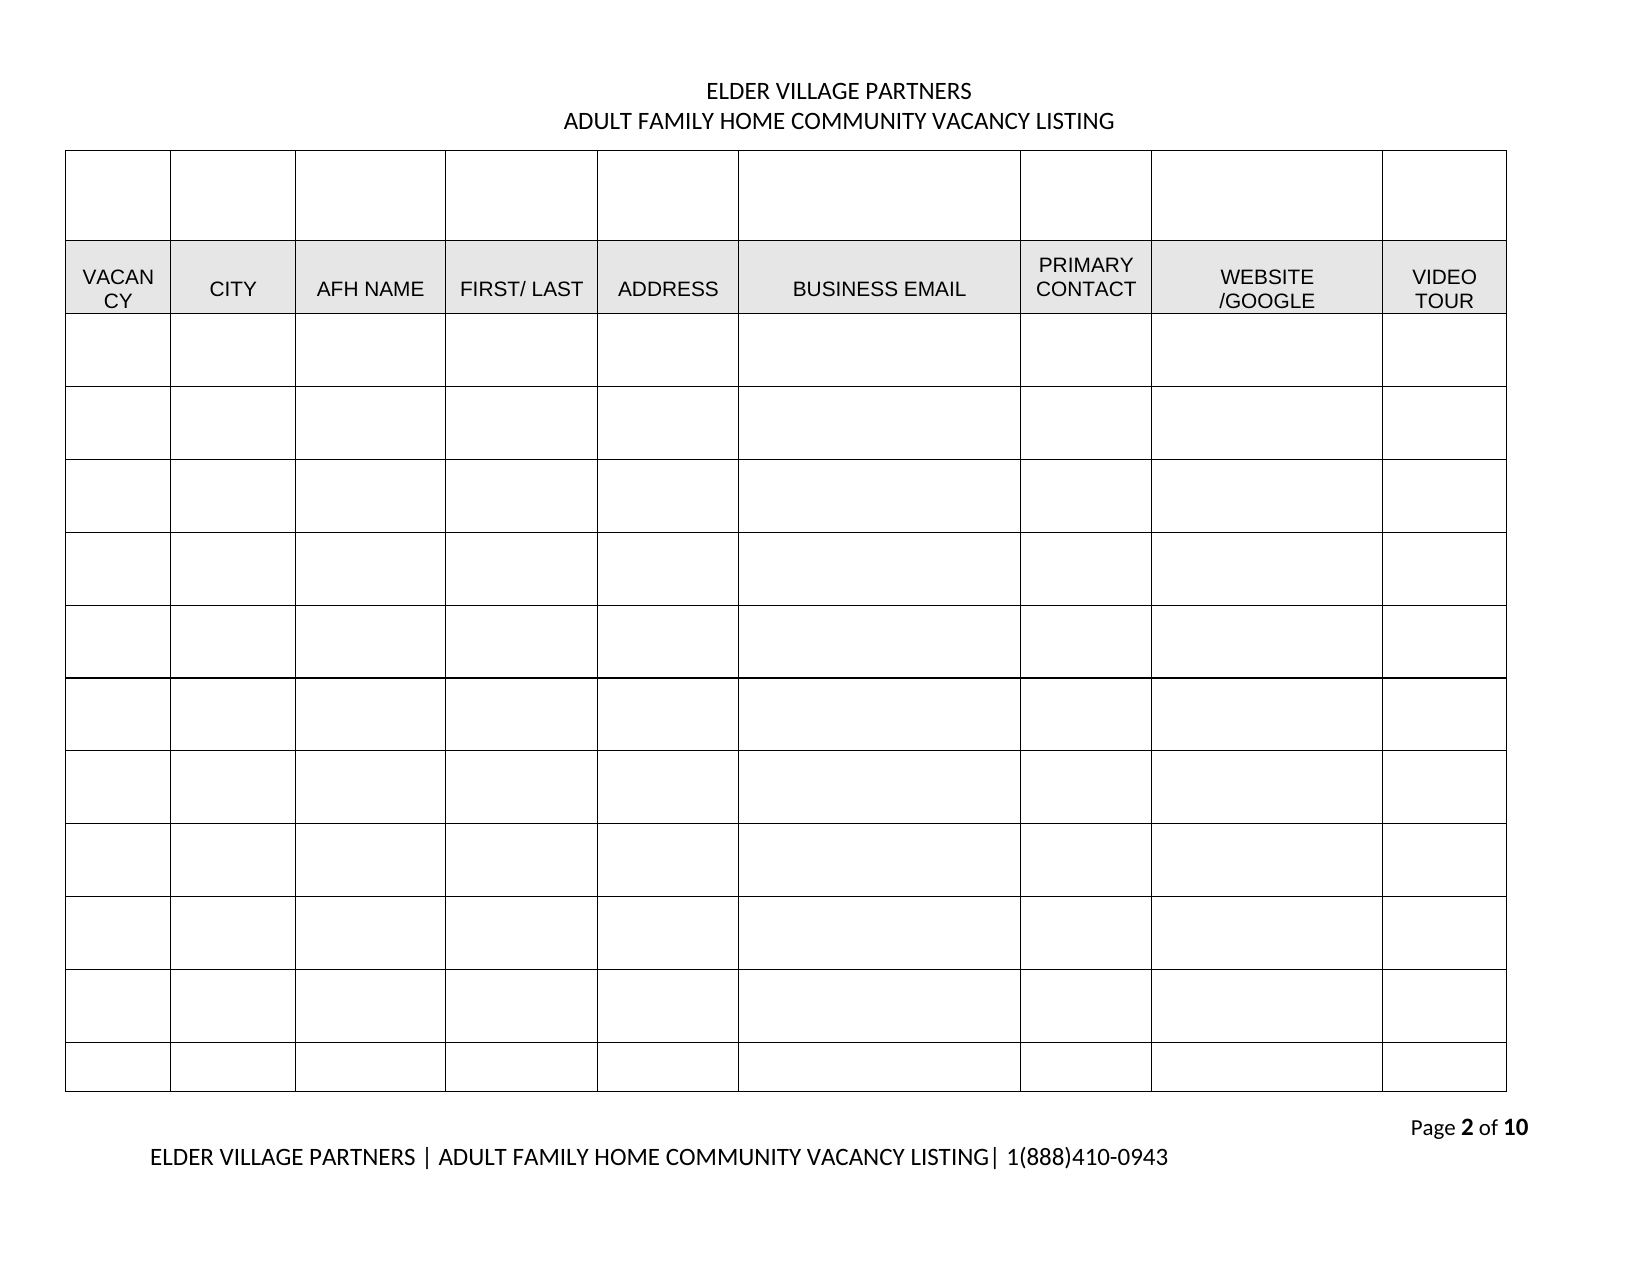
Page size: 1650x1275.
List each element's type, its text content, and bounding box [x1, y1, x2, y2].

table_cell [296, 679, 445, 750]
table_cell FIRST/ LAST [446, 241, 597, 313]
table_cell [296, 824, 445, 896]
table_cell [66, 314, 170, 386]
table_cell [66, 679, 170, 750]
table_cell [446, 897, 597, 969]
table_cell [171, 824, 295, 896]
table_cell [739, 1043, 1020, 1091]
table_cell [1152, 751, 1382, 823]
table_cell [171, 314, 295, 386]
table_cell [1383, 679, 1506, 750]
table_cell [598, 679, 738, 750]
table_cell [1383, 751, 1506, 823]
table_cell [1383, 151, 1506, 240]
table_cell ADDRESS [598, 241, 738, 313]
table_cell [739, 679, 1020, 750]
table_cell [446, 824, 597, 896]
table_cell [1383, 314, 1506, 386]
table_cell [1021, 679, 1151, 750]
table_cell [1021, 460, 1151, 532]
table_cell [66, 151, 170, 240]
table_cell [1021, 151, 1151, 240]
table_cell [598, 897, 738, 969]
table_cell [296, 751, 445, 823]
table_cell [446, 606, 597, 677]
table_cell VIDEO TOUR [1383, 241, 1506, 313]
table_cell [296, 897, 445, 969]
table_cell [296, 1043, 445, 1091]
table_cell [171, 897, 295, 969]
table_cell [1021, 606, 1151, 677]
table_cell [446, 151, 597, 240]
table_cell [598, 460, 738, 532]
table_cell [66, 897, 170, 969]
table_cell PRIMARY CONTACT [1021, 241, 1151, 313]
table_cell [171, 606, 295, 677]
table_cell [446, 387, 597, 459]
table_cell [446, 460, 597, 532]
table_cell [66, 970, 170, 1042]
table_cell [296, 606, 445, 677]
table_cell [171, 533, 295, 604]
table_cell [1152, 679, 1382, 750]
table_cell [598, 824, 738, 896]
table_cell [296, 387, 445, 459]
table_cell [171, 1043, 295, 1091]
table_cell [446, 751, 597, 823]
table_cell [296, 460, 445, 532]
table_cell [598, 314, 738, 386]
table_cell [1152, 460, 1382, 532]
table_cell [171, 751, 295, 823]
table_cell [1021, 970, 1151, 1042]
table_cell [1383, 460, 1506, 532]
table_cell [446, 533, 597, 604]
table_cell [739, 314, 1020, 386]
table_cell [1152, 387, 1382, 459]
table_cell [1152, 824, 1382, 896]
table_cell [1152, 1043, 1382, 1091]
table_cell [739, 533, 1020, 604]
table_cell CITY [171, 241, 295, 313]
table_cell [739, 460, 1020, 532]
table_cell [1152, 314, 1382, 386]
table_cell [739, 897, 1020, 969]
table_cell [598, 751, 738, 823]
table_cell [446, 679, 597, 750]
table_cell [296, 533, 445, 604]
table_cell [1383, 606, 1506, 677]
table_cell [296, 314, 445, 386]
table_cell [171, 387, 295, 459]
table_cell [171, 151, 295, 240]
table_cell [598, 970, 738, 1042]
table_cell [739, 387, 1020, 459]
table_cell [739, 751, 1020, 823]
table_cell [446, 1043, 597, 1091]
table_cell [66, 751, 170, 823]
table_cell [66, 1043, 170, 1091]
table_cell [1152, 151, 1382, 240]
table_cell [1021, 1043, 1151, 1091]
table_cell [1383, 897, 1506, 969]
table_cell [1383, 970, 1506, 1042]
table_cell [171, 679, 295, 750]
table_cell [296, 970, 445, 1042]
table_cell [446, 970, 597, 1042]
table_cell [598, 151, 738, 240]
table_cell [66, 387, 170, 459]
table_cell [598, 606, 738, 677]
table_cell [1021, 533, 1151, 604]
table_cell [739, 970, 1020, 1042]
table_cell [598, 387, 738, 459]
table_cell [1152, 606, 1382, 677]
table_cell [66, 824, 170, 896]
table_cell [296, 151, 445, 240]
table_cell [598, 533, 738, 604]
table_cell [171, 970, 295, 1042]
table_cell [739, 824, 1020, 896]
table_cell [1021, 314, 1151, 386]
table_cell [1152, 533, 1382, 604]
table_cell [1383, 387, 1506, 459]
table_cell [598, 1043, 738, 1091]
table_cell [66, 460, 170, 532]
table_cell [739, 606, 1020, 677]
table_cell [1152, 897, 1382, 969]
table_cell [66, 606, 170, 677]
table_cell AFH NAME [296, 241, 445, 313]
table_cell VACANCY [66, 241, 170, 313]
table_cell [446, 314, 597, 386]
table_cell [739, 151, 1020, 240]
table_cell [1021, 387, 1151, 459]
table_cell [1152, 970, 1382, 1042]
table_cell [1021, 897, 1151, 969]
table_cell BUSINESS EMAIL [739, 241, 1020, 313]
table_cell WEBSITE /GOOGLE [1152, 241, 1382, 313]
table_cell [1383, 1043, 1506, 1091]
table_cell [1383, 533, 1506, 604]
table_cell [1021, 751, 1151, 823]
table_cell [171, 460, 295, 532]
table_cell [66, 533, 170, 604]
table_cell [1383, 824, 1506, 896]
table_cell [1021, 824, 1151, 896]
